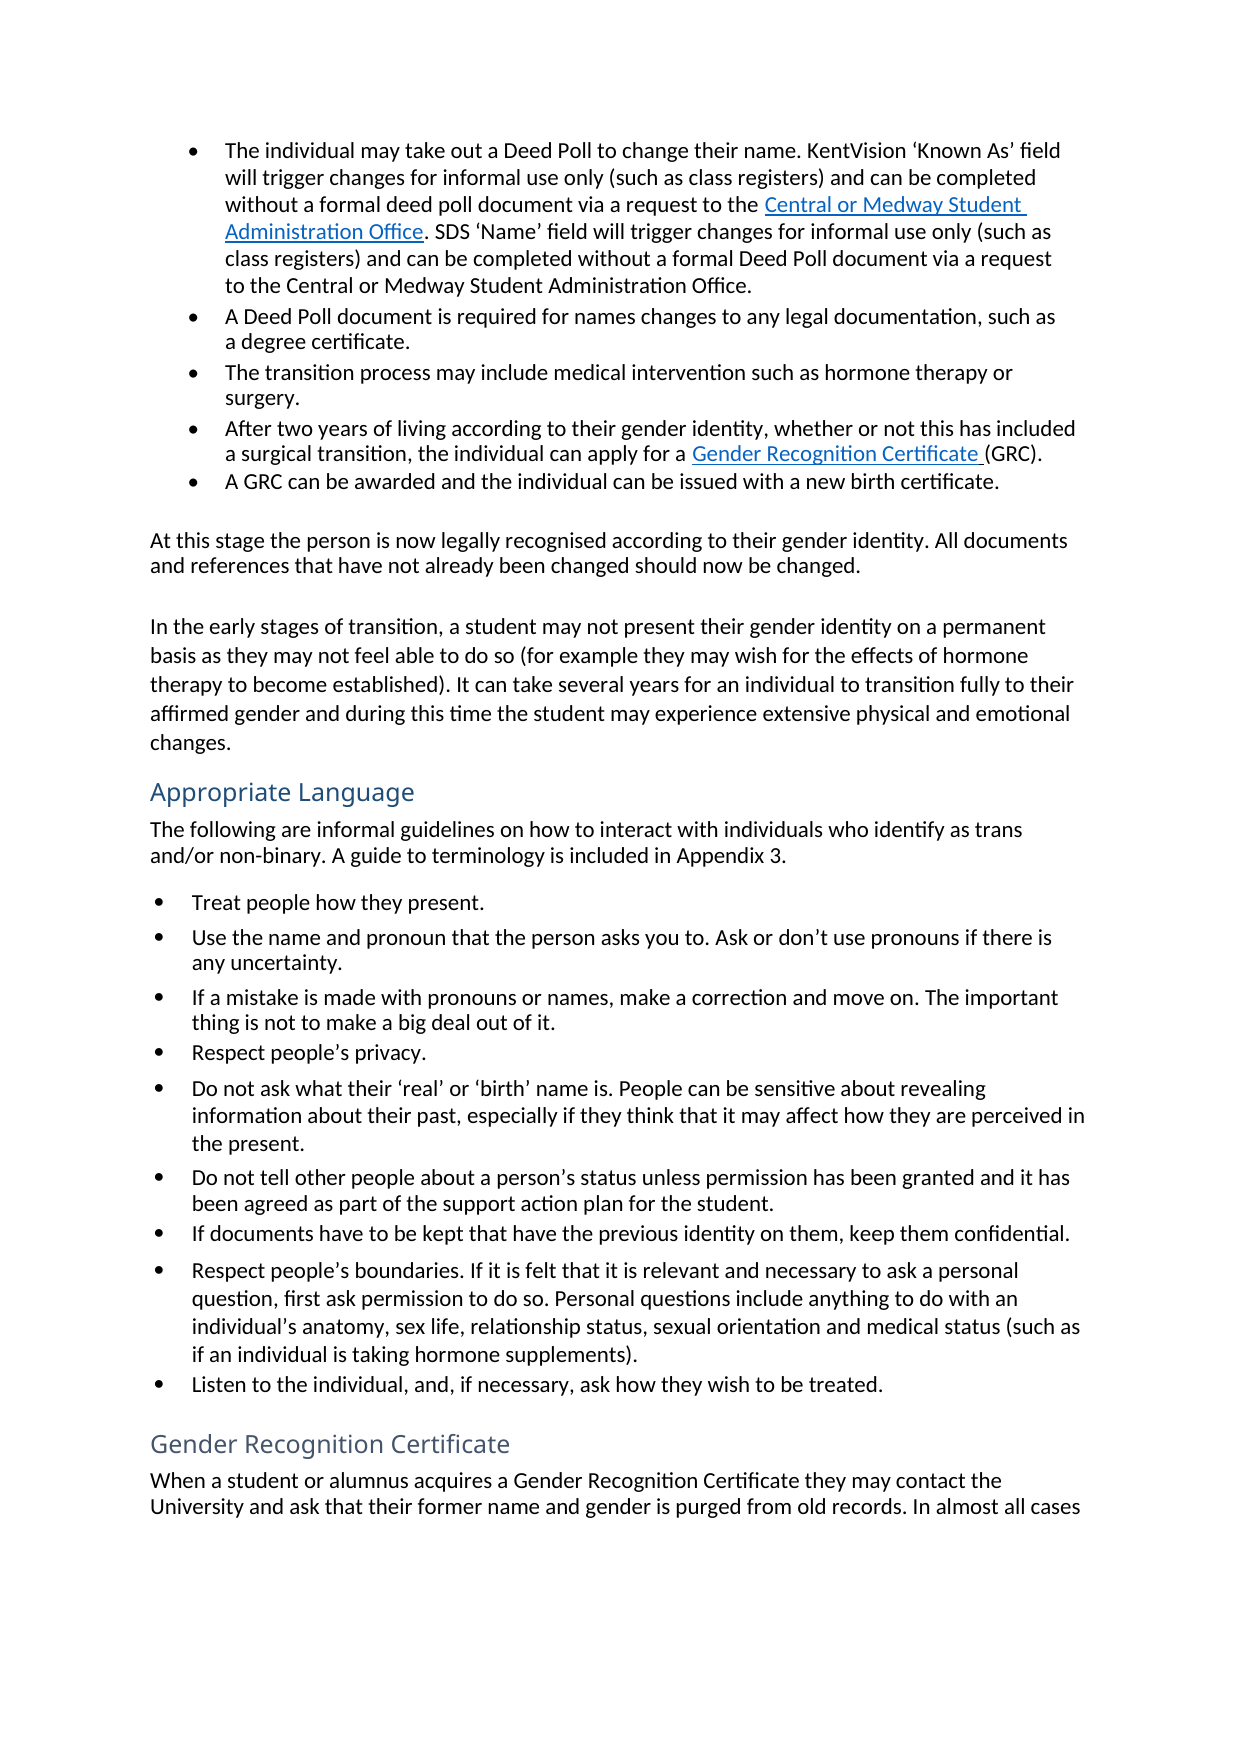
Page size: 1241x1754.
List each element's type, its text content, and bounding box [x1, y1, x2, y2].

list The individual may take out a Deed Poll to change their name. KentVision ‘Known As’ field will trigger changes for informal use only (such as class registers) and can be completed without a formal deed poll document via a request to the Central or Medway Student Administration Office. SDS ‘Name’ field will trigger changes for informal use only (such as class registers) and can be completed without a formal Deed Poll document via a request to the Central or Medway Student Administration Office. [187, 137, 1062, 299]
list A Deed Poll document is required for names changes to any legal documentation, such as a degree certificate. [187, 304, 1073, 355]
list A GRC can be awarded and the individual can be issued with a new birth certificate. [187, 467, 1092, 495]
list The transition process may include medical intervention such as hormone therapy or surgery. [187, 361, 1014, 411]
list Do not ask what their ‘real’ or ‘birth’ name is. People can be sensitive about revealing information about their past, especially if they think that it may affect how they are perceived in the present. [155, 1074, 1087, 1157]
text Appropriate Language [150, 775, 1092, 809]
list Do not tell other people about a person’s status unless permission has been granted and it has been agreed as part of the support action plan for the student. [155, 1165, 1073, 1217]
list Respect people’s boundaries. If it is felt that it is relevant and necessary to ask a personal question, first ask permission to do so. Personal questions include anything to do with an individual’s anatomy, sex life, relationship status, sexual orientation and medical status (such as if an individual is taking hormone supplements). [155, 1256, 1083, 1368]
text At this stage the person is now legally recognised according to their gender identity. All documents and references that have not already been changed should now be changed. [150, 528, 1071, 579]
list After two years of living according to their gender identity, whether or not this has included a surgical transition, the individual can apply for a Gender Recognition Certificate (GRC). [187, 417, 1079, 467]
text Gender Recognition Certificate [150, 1426, 1092, 1460]
text The following are informal guidelines on how to interact with individuals who identify as trans and/or non-binary. A guide to terminology is included in Appendix 3. [150, 816, 1025, 869]
text In the early stages of transition, a student may not present their gender identity on a permanent basis as they may not feel able to do so (for example they may wish for the effects of hormone therapy to become established). It can take several years for an individual to transition fully to their affirmed gender and during this time the student may experience extensive physical and emotional changes. [150, 612, 1077, 756]
list Listen to the individual, and, if necessary, ask how they wish to be treated. [155, 1370, 1092, 1398]
list If a mistake is made with pronouns or names, make a correction and move on. The important thing is not to make a big deal out of it. [155, 984, 1060, 1036]
text When a student or alumnus acquires a Gender Recognition Certificate they may contact the University and ask that their former name and gender is purged from old records. In almost all cases [150, 1468, 1083, 1521]
list If documents have to be kept that have the previous identity on them, keep them confidential. [155, 1219, 1092, 1247]
list Use the name and pronoun that the person asks you to. Ask or don’t use pronouns if there is any uncertainty. [155, 924, 1054, 976]
list Treat people how they present. [155, 888, 1092, 916]
list Respect people’s privacy. [155, 1038, 1092, 1066]
